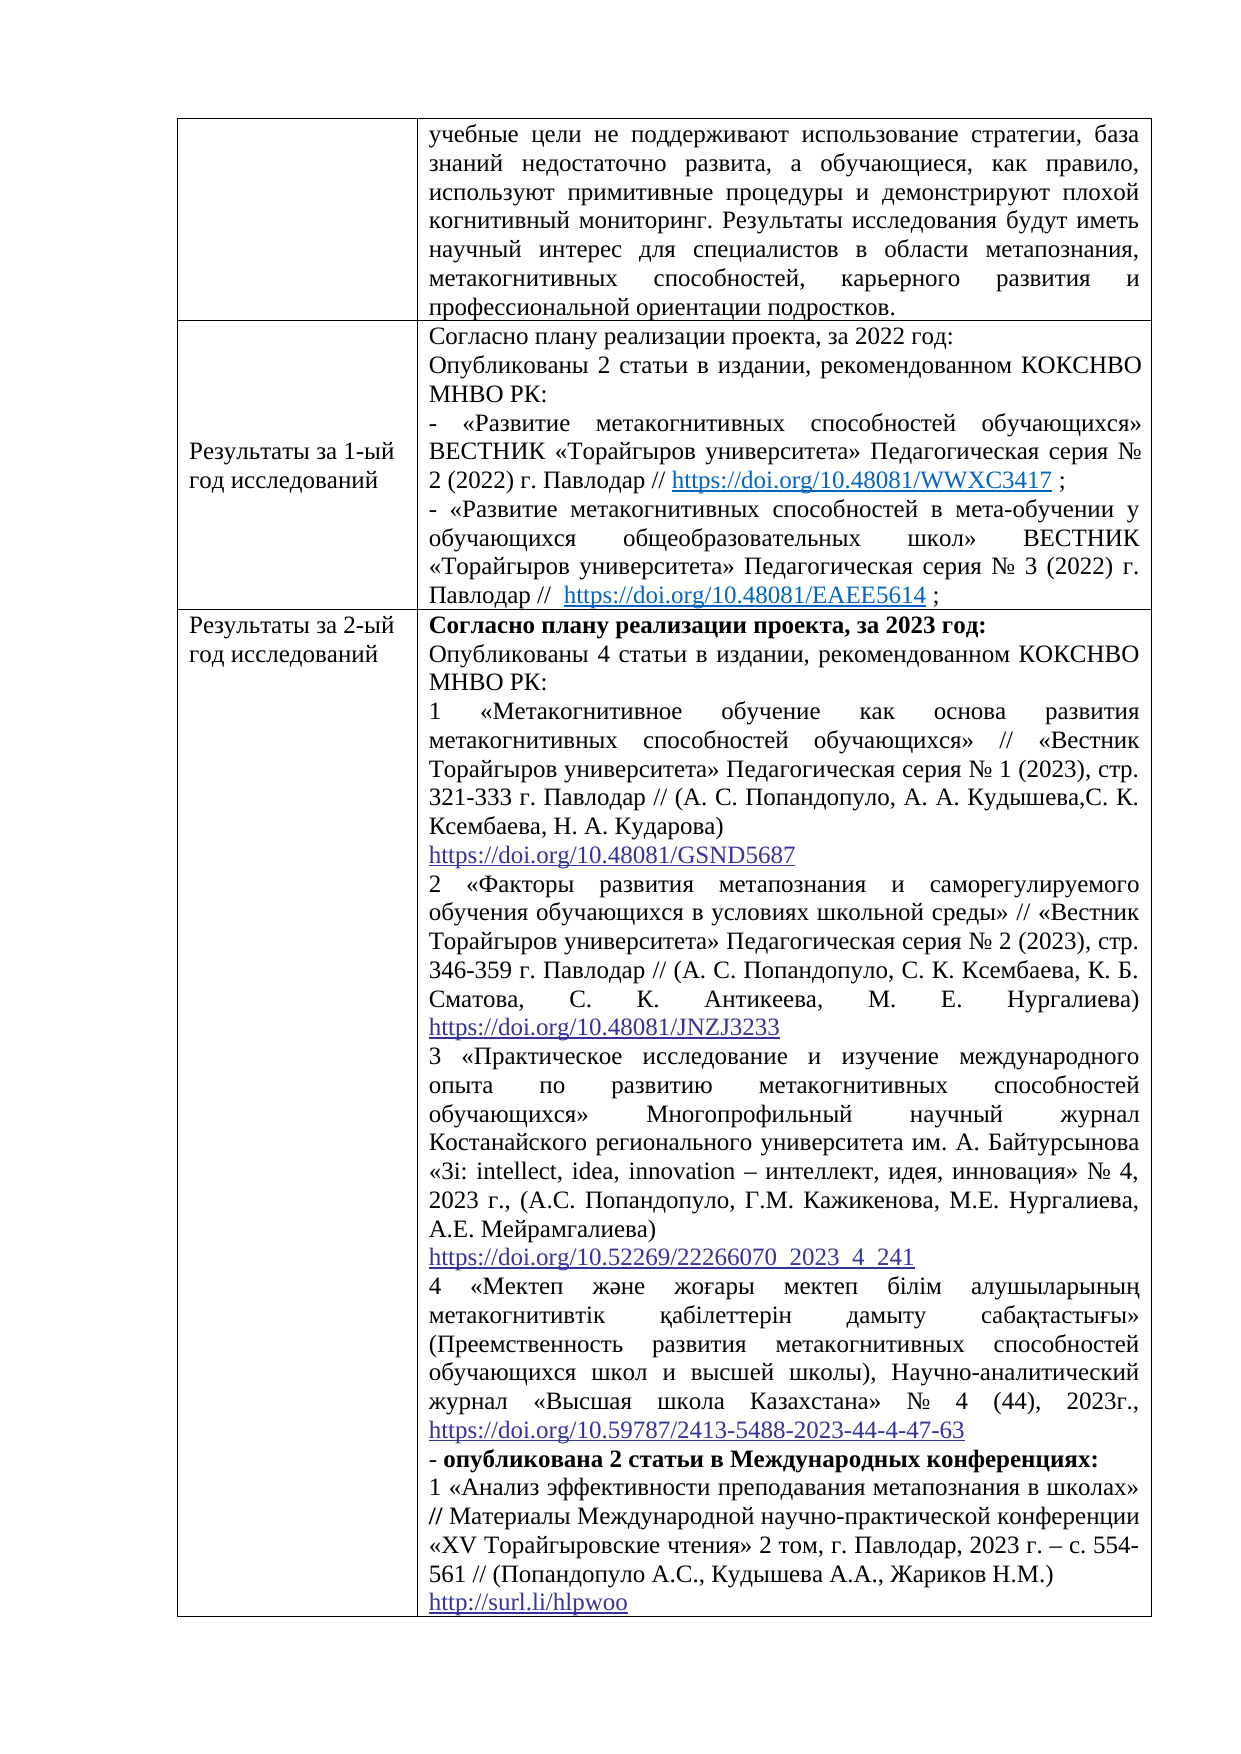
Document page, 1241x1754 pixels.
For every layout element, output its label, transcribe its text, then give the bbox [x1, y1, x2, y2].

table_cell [418, 610, 1151, 1616]
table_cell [418, 119, 1151, 320]
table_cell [178, 610, 417, 1616]
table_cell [178, 119, 417, 320]
table_cell Результаты за 1-ый год исследований [178, 321, 417, 609]
table_cell Согласно плану реализации проекта, за 2022 год: Опубликованы 2 статьи в издании, рекомендованном КОКСНВО МНВО РК: - «Развитие метакогнитивных способностей обучающихся» ВЕСТНИК «Торайгыров университета» Педагогическая серия № 2 (2022) г. Павлодар // https://doi.org/10.48081/WWXC3417 ; - «Развитие метакогнитивных способностей в мета-обучении у обучающихся общеобразовательных школ» ВЕСТНИК «Торайгыров университета» Педагогическая серия № 3 (2022) г. Павлодар // https://doi.org/10.48081/EAEE5614 ; [418, 321, 1151, 609]
